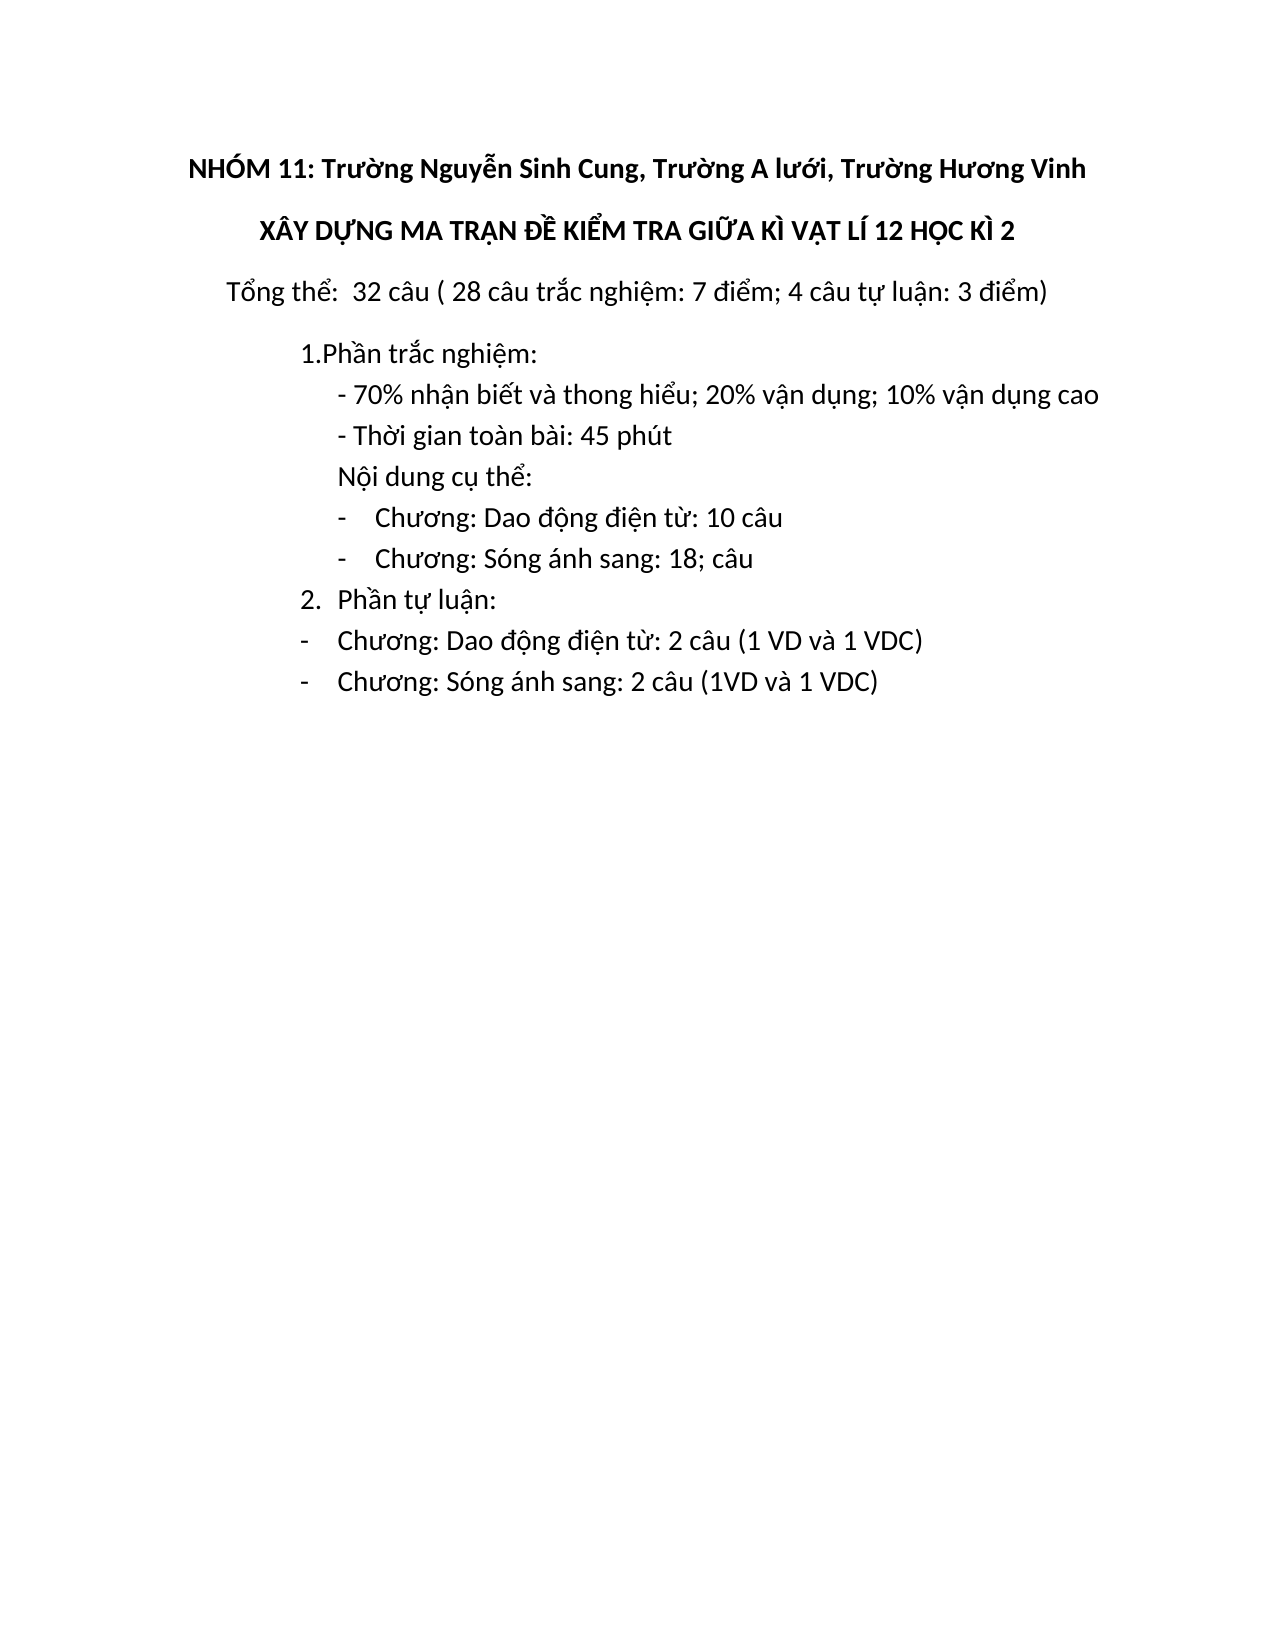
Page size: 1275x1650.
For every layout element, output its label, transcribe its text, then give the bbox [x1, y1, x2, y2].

list - 70% nhận biết và thong hiểu; 20% vận dụng; 10% vận dụng cao [337, 376, 1125, 412]
list 1.Phần trắc nghiệm: [300, 335, 1125, 371]
text XÂY DỰNG MA TRẬN ĐỀ KIỂM TRA GIỮA KÌ VẬT LÍ 12 HỌC KÌ 2 [150, 212, 1125, 247]
text NHÓM 11: Trường Nguyễn Sinh Cung, Trường A lưới, Trường Hương Vinh [150, 150, 1125, 186]
list Chương: Sóng ánh sang: 2 câu (1VD và 1 VDC) [300, 663, 1125, 698]
list Chương: Dao động điện từ: 10 câu [337, 499, 1125, 535]
list - Thời gian toàn bài: 45 phút [337, 417, 1125, 453]
list Nội dung cụ thể: [337, 458, 1125, 494]
text Tổng thể: 32 câu ( 28 câu trắc nghiệm: 7 điểm; 4 câu tự luận: 3 điểm) [150, 273, 1125, 309]
list Chương: Dao động điện từ: 2 câu (1 VD và 1 VDC) [300, 622, 1125, 657]
list Chương: Sóng ánh sang: 18; câu [337, 540, 1125, 576]
list Phần tự luận: [300, 581, 1125, 617]
